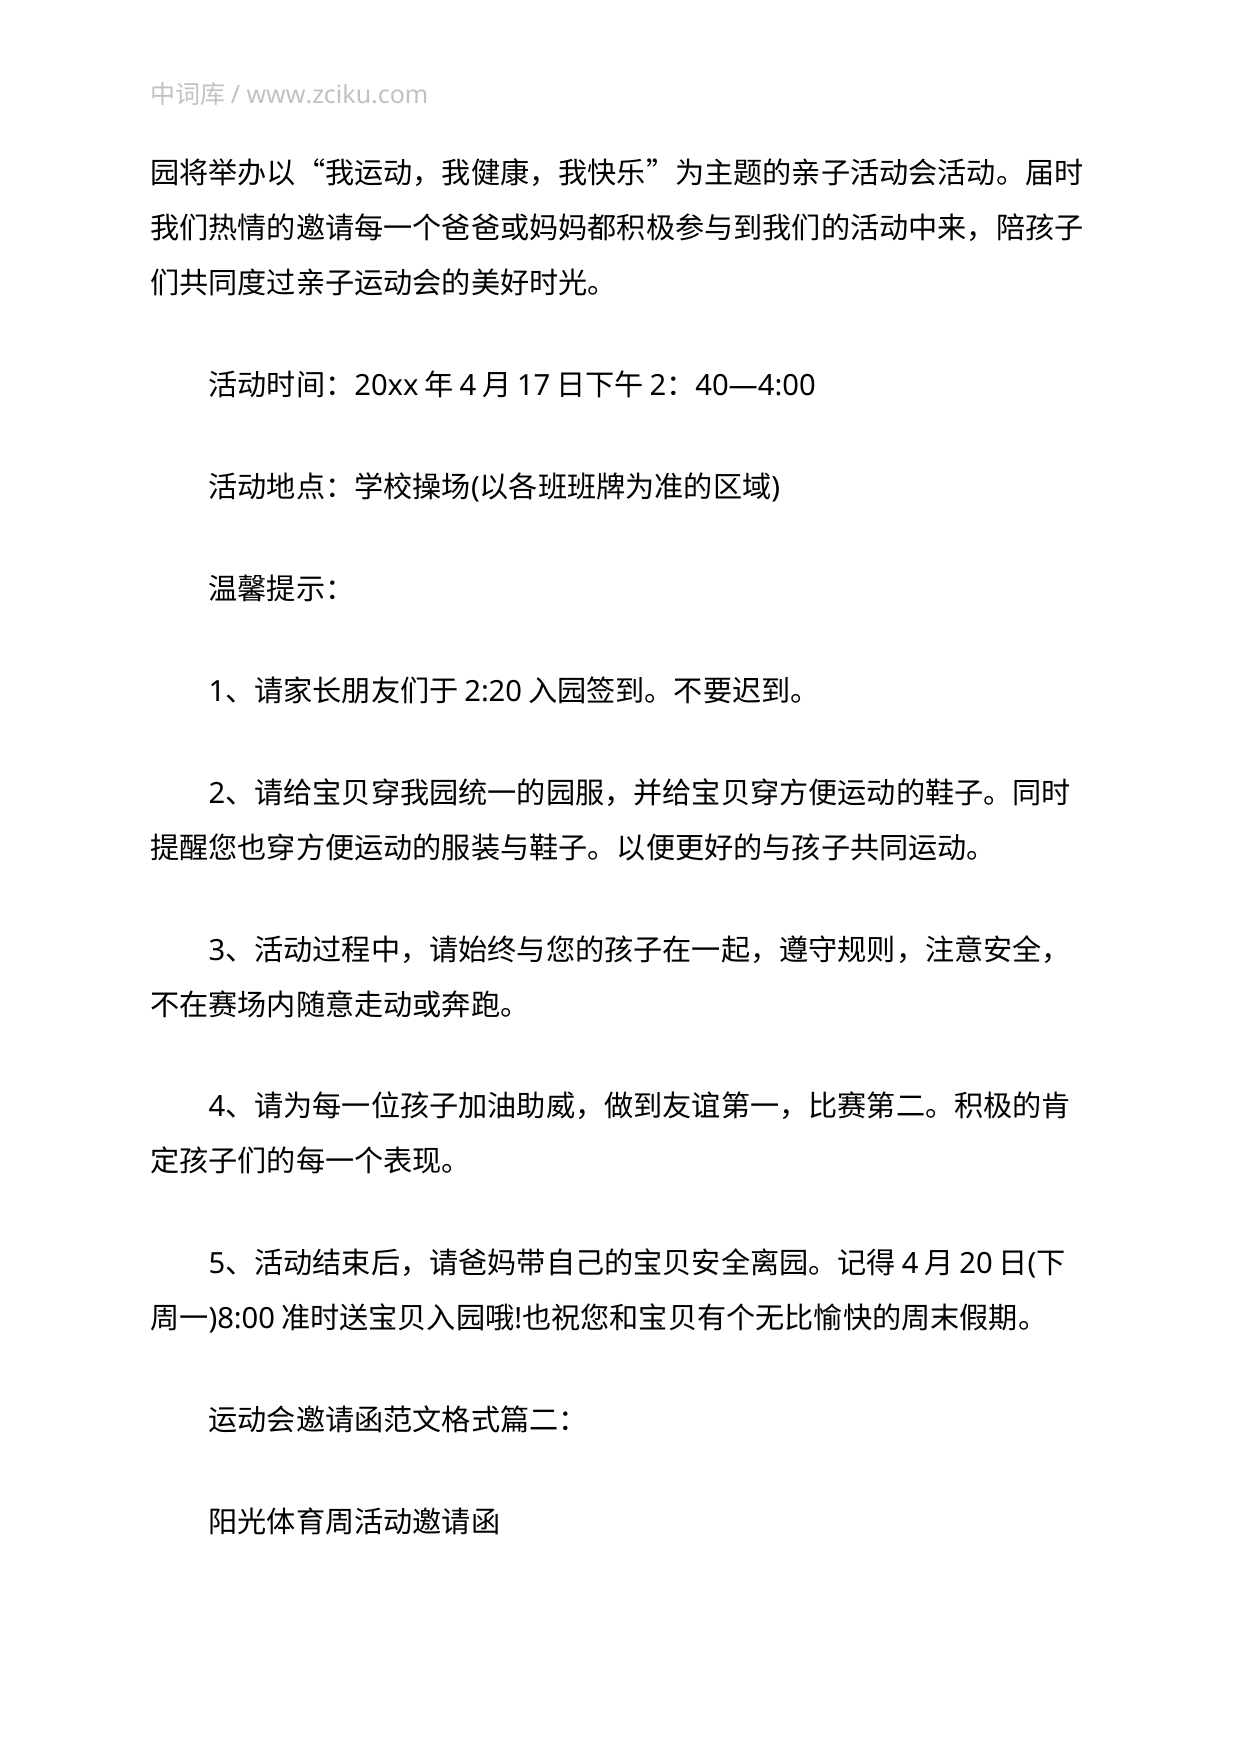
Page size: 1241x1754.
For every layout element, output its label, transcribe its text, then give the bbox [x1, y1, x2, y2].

text 3、活动过程中，请始终与您的孩子在一起，遵守规则，注意安全，不在赛场内随意走动或奔跑。 [150, 926, 1090, 1023]
text 阳光体育周活动邀请函 [150, 1498, 1090, 1541]
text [150, 150, 1090, 302]
text 活动时间：20xx年4月17日下午2：40—4:00 [150, 362, 1090, 404]
text 温馨提示： [150, 566, 1090, 608]
text 5、活动结束后，请爸妈带自己的宝贝安全离园。记得4月20日(下周一)8:00准时送宝贝入园哦!也祝您和宝贝有个无比愉快的周末假期。 [150, 1239, 1090, 1337]
text 2、请给宝贝穿我园统一的园服，并给宝贝穿方便运动的鞋子。同时提醒您也穿方便运动的服装与鞋子。以便更好的与孩子共同运动。 [150, 769, 1090, 867]
text 4、请为每一位孩子加油助威，做到友谊第一，比赛第二。积极的肯定孩子们的每一个表现。 [150, 1083, 1090, 1180]
text 1、请家长朋友们于2:20入园签到。不要迟到。 [150, 667, 1090, 710]
text 运动会邀请函范文格式篇二： [150, 1397, 1090, 1439]
text 活动地点：学校操场(以各班班牌为准的区域) [150, 463, 1090, 506]
